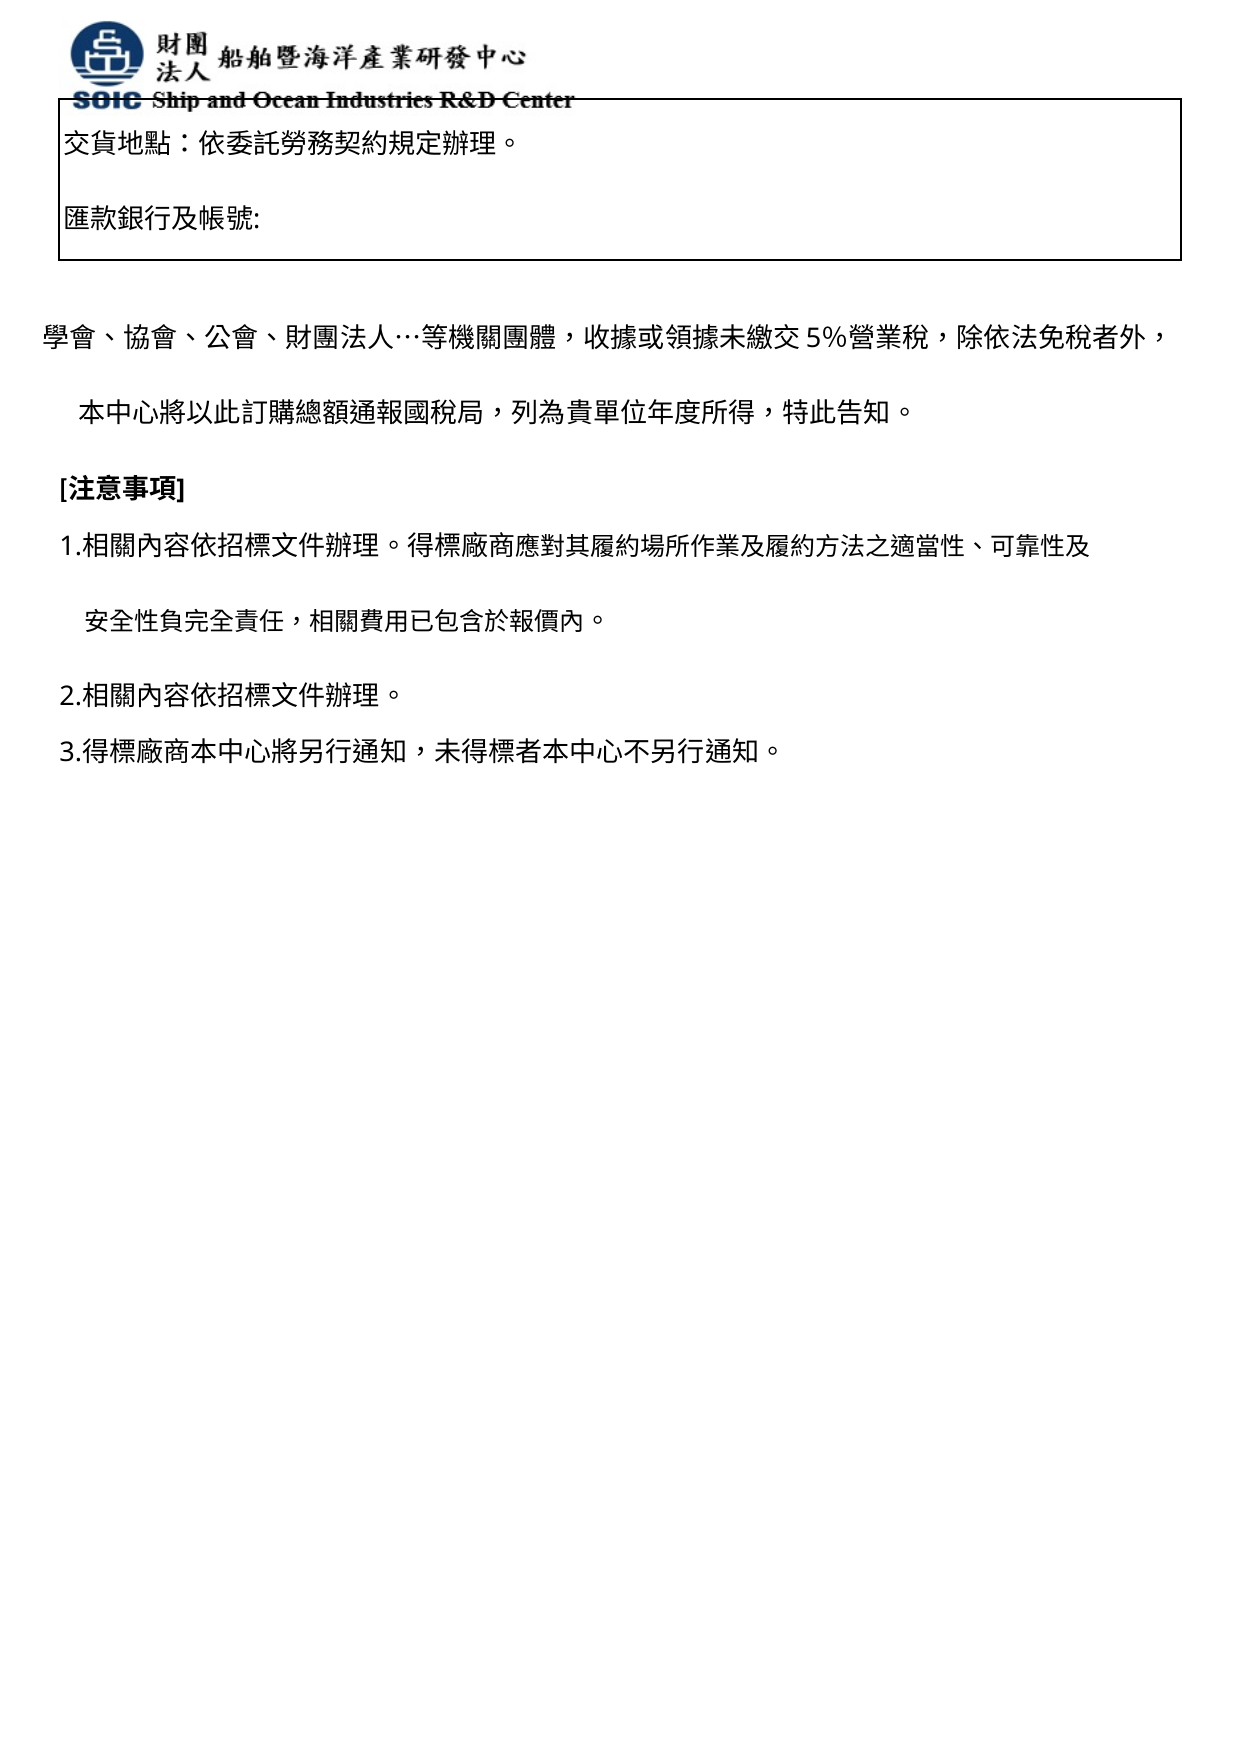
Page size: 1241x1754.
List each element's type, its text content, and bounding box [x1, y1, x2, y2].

text 2.相關內容依招標文件辦理。 [59, 656, 1181, 731]
picture [59, 20, 577, 98]
text [注意事項] [59, 467, 1181, 506]
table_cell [60, 100, 1180, 258]
text 學會、協會、公會、財團法人…等機關團體，收據或領據未繳交5％營業稅，除依法免稅者外，本中心將以此訂購總額通報國稅局，列為貴單位年度所得，特此告知。 [3, 298, 1181, 448]
text 3.得標廠商本中心將另行通知，未得標者本中心不另行通知。 [59, 731, 1181, 769]
text 1.相關內容依招標文件辦理。得標廠商應對其履約場所作業及履約方法之適當性、可靠性及 [59, 506, 1181, 581]
text 安全性負完全責任，相關費用已包含於報價內。 [59, 581, 1181, 656]
